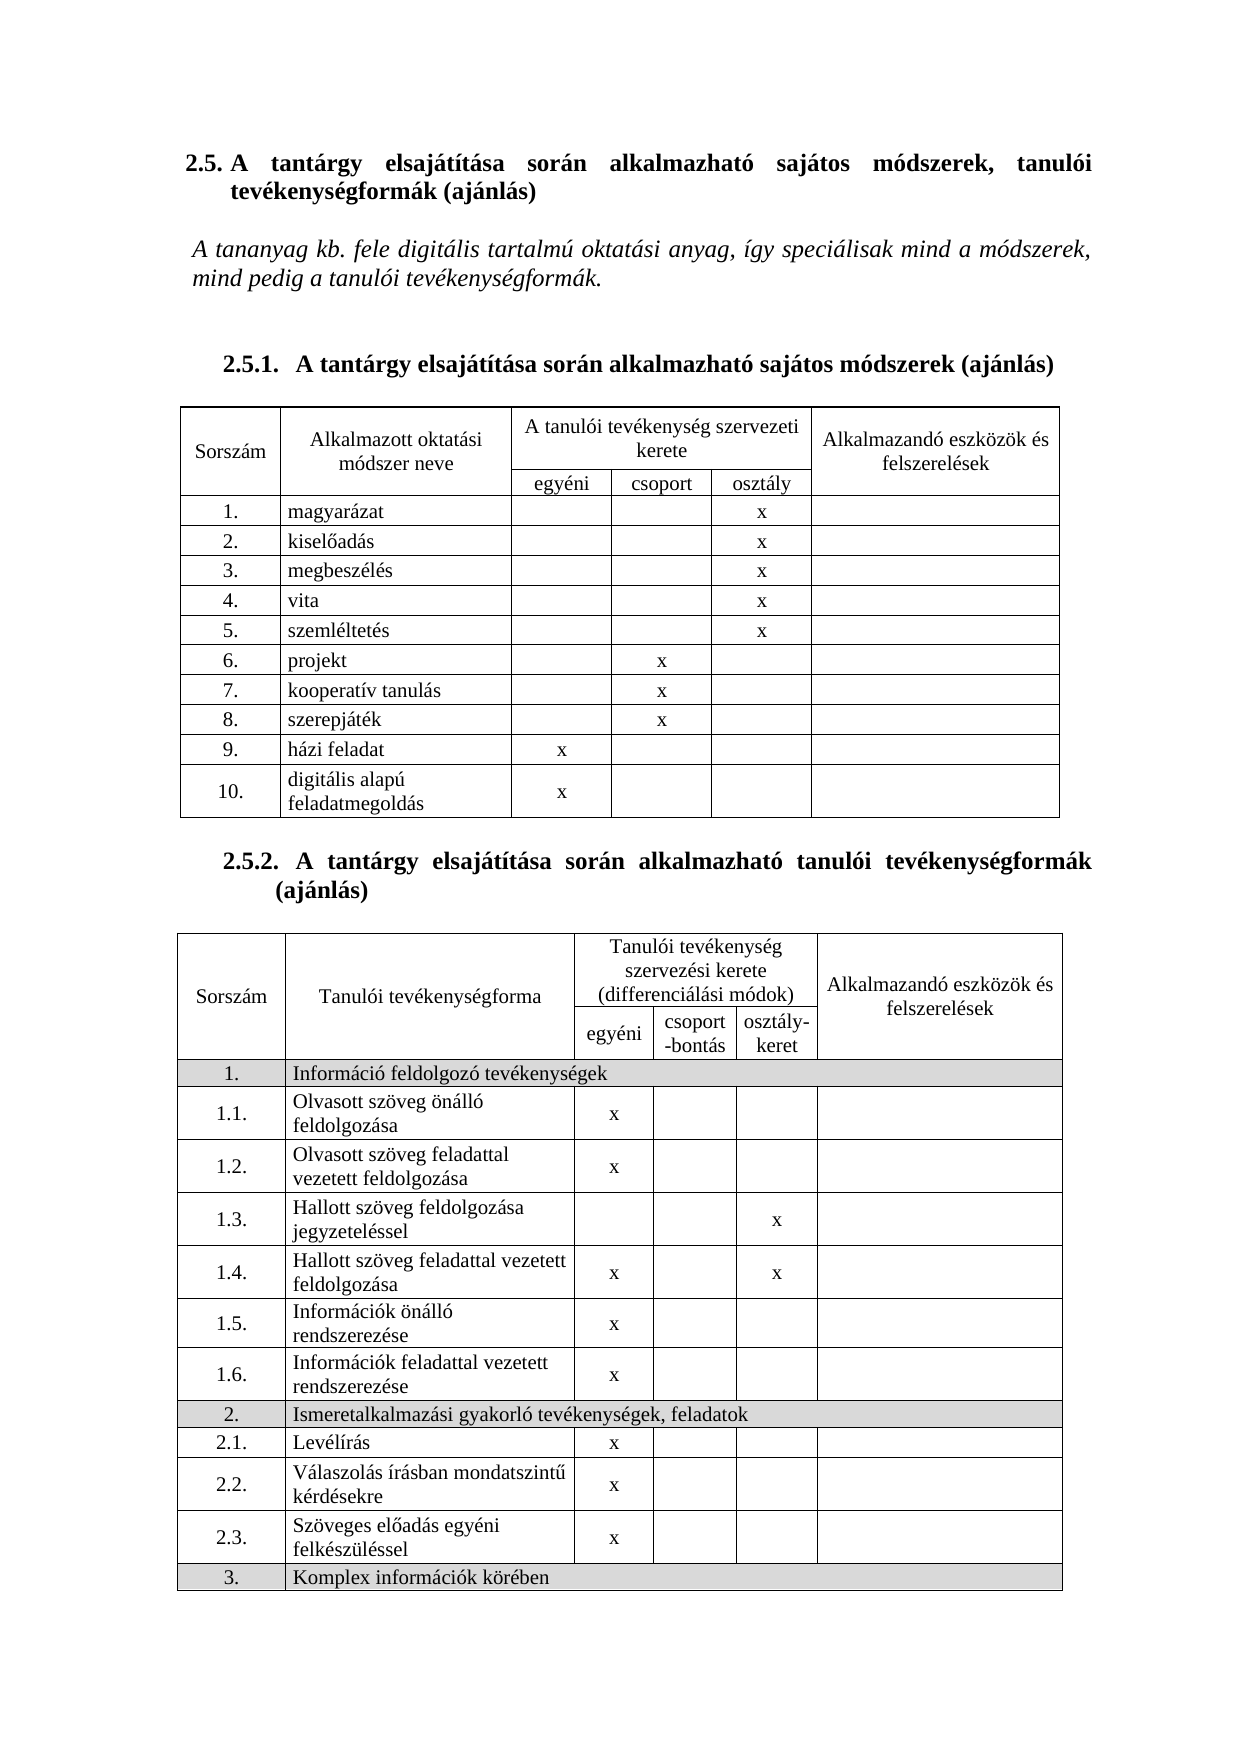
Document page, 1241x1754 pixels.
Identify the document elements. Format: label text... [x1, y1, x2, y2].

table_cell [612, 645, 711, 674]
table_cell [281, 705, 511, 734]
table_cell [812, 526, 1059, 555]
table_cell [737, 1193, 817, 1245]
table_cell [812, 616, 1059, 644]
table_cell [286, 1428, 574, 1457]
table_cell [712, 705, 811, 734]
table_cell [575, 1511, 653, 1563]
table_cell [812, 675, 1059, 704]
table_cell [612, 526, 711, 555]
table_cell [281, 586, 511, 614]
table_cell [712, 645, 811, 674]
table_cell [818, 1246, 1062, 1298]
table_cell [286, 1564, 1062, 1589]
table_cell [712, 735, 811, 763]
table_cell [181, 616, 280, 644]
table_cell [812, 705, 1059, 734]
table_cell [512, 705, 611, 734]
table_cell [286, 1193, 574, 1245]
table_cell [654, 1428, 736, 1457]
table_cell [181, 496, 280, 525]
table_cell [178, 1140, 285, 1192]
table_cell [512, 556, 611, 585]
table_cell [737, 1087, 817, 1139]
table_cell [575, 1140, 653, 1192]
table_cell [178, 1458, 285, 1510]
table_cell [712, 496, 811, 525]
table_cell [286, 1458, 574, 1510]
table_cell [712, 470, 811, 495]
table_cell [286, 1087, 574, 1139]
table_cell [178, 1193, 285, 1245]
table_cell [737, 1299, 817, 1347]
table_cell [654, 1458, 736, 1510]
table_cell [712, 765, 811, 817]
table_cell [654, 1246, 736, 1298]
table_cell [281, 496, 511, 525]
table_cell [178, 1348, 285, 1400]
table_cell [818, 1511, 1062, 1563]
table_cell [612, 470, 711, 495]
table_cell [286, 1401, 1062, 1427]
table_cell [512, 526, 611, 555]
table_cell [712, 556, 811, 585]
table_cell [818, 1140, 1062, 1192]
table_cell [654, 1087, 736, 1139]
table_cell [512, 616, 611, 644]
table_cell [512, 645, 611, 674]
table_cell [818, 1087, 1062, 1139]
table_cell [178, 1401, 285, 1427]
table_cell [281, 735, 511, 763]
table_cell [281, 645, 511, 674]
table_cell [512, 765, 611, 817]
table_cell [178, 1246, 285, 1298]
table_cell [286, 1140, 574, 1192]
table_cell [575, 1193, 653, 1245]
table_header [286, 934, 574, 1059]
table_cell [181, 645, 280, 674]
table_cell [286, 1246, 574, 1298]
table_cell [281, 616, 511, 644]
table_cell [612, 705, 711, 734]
list A tantárgy elsajátítása során alkalmazható tanulói tevékenységformák (ajánlás) [223, 846, 1093, 904]
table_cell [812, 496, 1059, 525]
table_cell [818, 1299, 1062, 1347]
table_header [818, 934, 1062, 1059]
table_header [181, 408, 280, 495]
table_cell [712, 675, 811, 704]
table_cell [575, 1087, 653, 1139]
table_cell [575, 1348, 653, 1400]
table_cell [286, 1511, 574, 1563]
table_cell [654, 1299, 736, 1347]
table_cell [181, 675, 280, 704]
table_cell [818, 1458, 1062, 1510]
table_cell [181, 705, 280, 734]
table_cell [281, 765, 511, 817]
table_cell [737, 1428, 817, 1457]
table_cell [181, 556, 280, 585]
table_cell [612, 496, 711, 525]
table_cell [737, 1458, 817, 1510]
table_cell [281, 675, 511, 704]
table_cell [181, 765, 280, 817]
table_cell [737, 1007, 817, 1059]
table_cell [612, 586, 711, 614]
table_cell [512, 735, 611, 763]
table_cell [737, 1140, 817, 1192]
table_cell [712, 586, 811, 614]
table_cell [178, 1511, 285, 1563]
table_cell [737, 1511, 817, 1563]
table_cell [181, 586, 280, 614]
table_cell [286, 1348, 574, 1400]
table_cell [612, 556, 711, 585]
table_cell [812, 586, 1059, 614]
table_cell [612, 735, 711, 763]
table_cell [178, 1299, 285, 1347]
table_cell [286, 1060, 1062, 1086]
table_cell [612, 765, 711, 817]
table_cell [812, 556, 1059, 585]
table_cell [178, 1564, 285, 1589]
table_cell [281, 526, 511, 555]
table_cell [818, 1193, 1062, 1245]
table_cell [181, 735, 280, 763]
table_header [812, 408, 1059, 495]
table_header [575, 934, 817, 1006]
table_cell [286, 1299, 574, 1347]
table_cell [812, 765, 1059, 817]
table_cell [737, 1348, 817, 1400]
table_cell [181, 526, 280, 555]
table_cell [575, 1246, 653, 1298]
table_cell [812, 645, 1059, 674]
text A tananyag kb. fele digitális tartalmú oktatási anyag, így speciálisak mind a módszerek, mind pedig a tanulói tevékenységformák. [192, 234, 1093, 291]
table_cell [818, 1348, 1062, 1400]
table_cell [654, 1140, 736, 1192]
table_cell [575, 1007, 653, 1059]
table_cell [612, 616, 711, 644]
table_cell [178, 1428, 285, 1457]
list A tantárgy elsajátítása során alkalmazható sajátos módszerek (ajánlás) [223, 349, 1093, 378]
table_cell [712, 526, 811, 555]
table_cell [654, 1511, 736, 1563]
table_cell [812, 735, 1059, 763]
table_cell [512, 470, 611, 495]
list A tantárgy elsajátítása során alkalmazható sajátos módszerek, tanulói tevékenységformák (ajánlás) [185, 148, 1093, 205]
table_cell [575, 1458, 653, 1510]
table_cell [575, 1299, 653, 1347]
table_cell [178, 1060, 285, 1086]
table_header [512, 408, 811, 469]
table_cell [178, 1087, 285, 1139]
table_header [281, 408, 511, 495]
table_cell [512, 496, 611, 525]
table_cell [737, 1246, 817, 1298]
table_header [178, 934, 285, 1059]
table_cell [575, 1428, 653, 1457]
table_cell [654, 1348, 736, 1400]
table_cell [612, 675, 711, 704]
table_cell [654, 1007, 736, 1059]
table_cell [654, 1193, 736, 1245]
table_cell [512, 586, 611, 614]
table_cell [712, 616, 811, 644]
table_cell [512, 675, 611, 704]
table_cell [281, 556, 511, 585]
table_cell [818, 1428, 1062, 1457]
